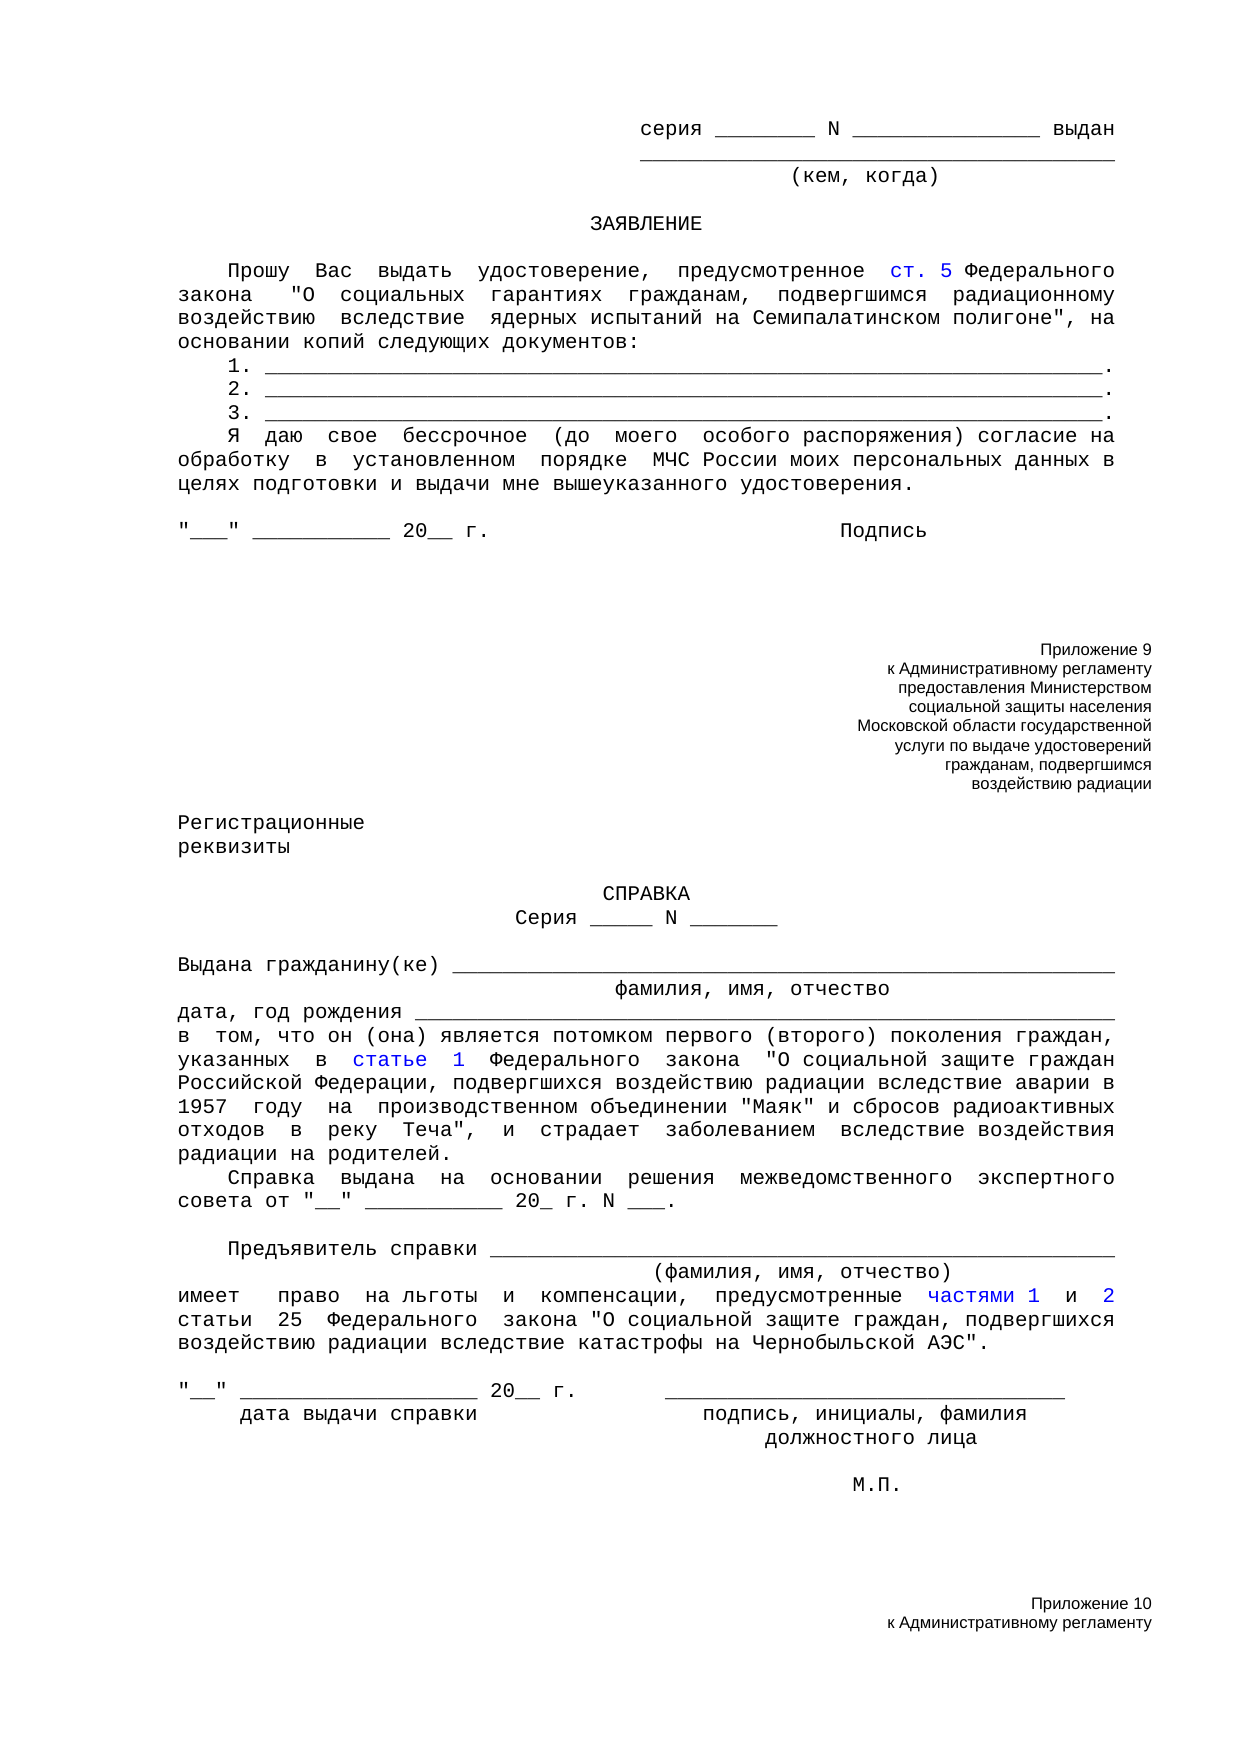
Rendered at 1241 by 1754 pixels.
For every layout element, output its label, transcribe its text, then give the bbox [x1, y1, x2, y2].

text предоставления Министерством [177, 678, 1152, 697]
text обработку в установленном порядке МЧС России моих персональных данных в [177, 449, 1152, 473]
text Приложение 9 [177, 639, 1152, 659]
text ______________________________________ [177, 142, 1152, 165]
text (фамилия, имя, отчество) [177, 1261, 1152, 1285]
text должностного лица [177, 1427, 1152, 1451]
text дата выдачи справки подпись, инициалы, фамилия [177, 1403, 1152, 1427]
text услуги по выдаче удостоверений [177, 735, 1152, 754]
text М.П. [177, 1474, 1152, 1498]
text 3. ___________________________________________________________________. [177, 402, 1152, 426]
text воздействию вследствие ядерных испытаний на Семипалатинском полигоне", на [177, 307, 1152, 331]
text отходов в реку Теча", и страдает заболеванием вследствие воздействия [177, 1119, 1152, 1143]
text Выдана гражданину(ке) _____________________________________________________ [177, 954, 1152, 978]
text радиации на родителей. [177, 1143, 1152, 1167]
text статьи 25 Федерального закона "О социальной защите граждан, подвергшихся [177, 1309, 1152, 1332]
text дата, год рождения ________________________________________________________ [177, 1001, 1152, 1025]
text "___" ___________ 20__ г. Подпись [177, 520, 1152, 544]
text реквизиты [177, 836, 1152, 859]
text фамилия, имя, отчество [177, 978, 1152, 1001]
text 1. ___________________________________________________________________. [177, 354, 1152, 378]
text Приложение 10 [177, 1594, 1152, 1613]
text указанных в статье 1 Федерального закона "О социальной защите граждан [177, 1048, 1152, 1072]
text СПРАВКА [177, 883, 1152, 907]
text Прошу Вас выдать удостоверение, предусмотренное ст. 5 Федерального [177, 260, 1152, 284]
text основании копий следующих документов: [177, 331, 1152, 354]
text 1957 году на производственном объединении "Маяк" и сбросов радиоактивных [177, 1096, 1152, 1119]
text Российской Федерации, подвергшихся воздействию радиации вследствие аварии в [177, 1072, 1152, 1096]
text ЗАЯВЛЕНИЕ [177, 213, 1152, 236]
text (кем, когда) [177, 165, 1152, 189]
text воздействию радиации [177, 774, 1152, 793]
text к Административному регламенту [177, 1613, 1152, 1632]
text социальной защиты населения [177, 697, 1152, 716]
text воздействию радиации вследствие катастрофы на Чернобыльской АЭС". [177, 1332, 1152, 1356]
text в том, что он (она) является потомком первого (второго) поколения граждан, [177, 1025, 1152, 1048]
text имеет право на льготы и компенсации, предусмотренные частями 1 и 2 [177, 1285, 1152, 1309]
text Московской области государственной [177, 716, 1152, 735]
text Справка выдана на основании решения межведомственного экспертного [177, 1167, 1152, 1190]
text "__" ___________________ 20__ г. ________________________________ [177, 1379, 1152, 1403]
text серия ________ N _______________ выдан [177, 118, 1152, 142]
text Я даю свое бессрочное (до моего особого распоряжения) согласие на [177, 426, 1152, 449]
text 2. ___________________________________________________________________. [177, 378, 1152, 402]
text гражданам, подвергшимся [177, 754, 1152, 774]
text Серия _____ N _______ [177, 907, 1152, 930]
text совета от "__" ___________ 20_ г. N ___. [177, 1190, 1152, 1214]
text целях подготовки и выдачи мне вышеуказанного удостоверения. [177, 473, 1152, 496]
text Регистрационные [177, 812, 1152, 836]
text Предъявитель справки __________________________________________________ [177, 1238, 1152, 1261]
text к Административному регламенту [177, 659, 1152, 678]
text закона "О социальных гарантиях гражданам, подвергшимся радиационному [177, 284, 1152, 307]
